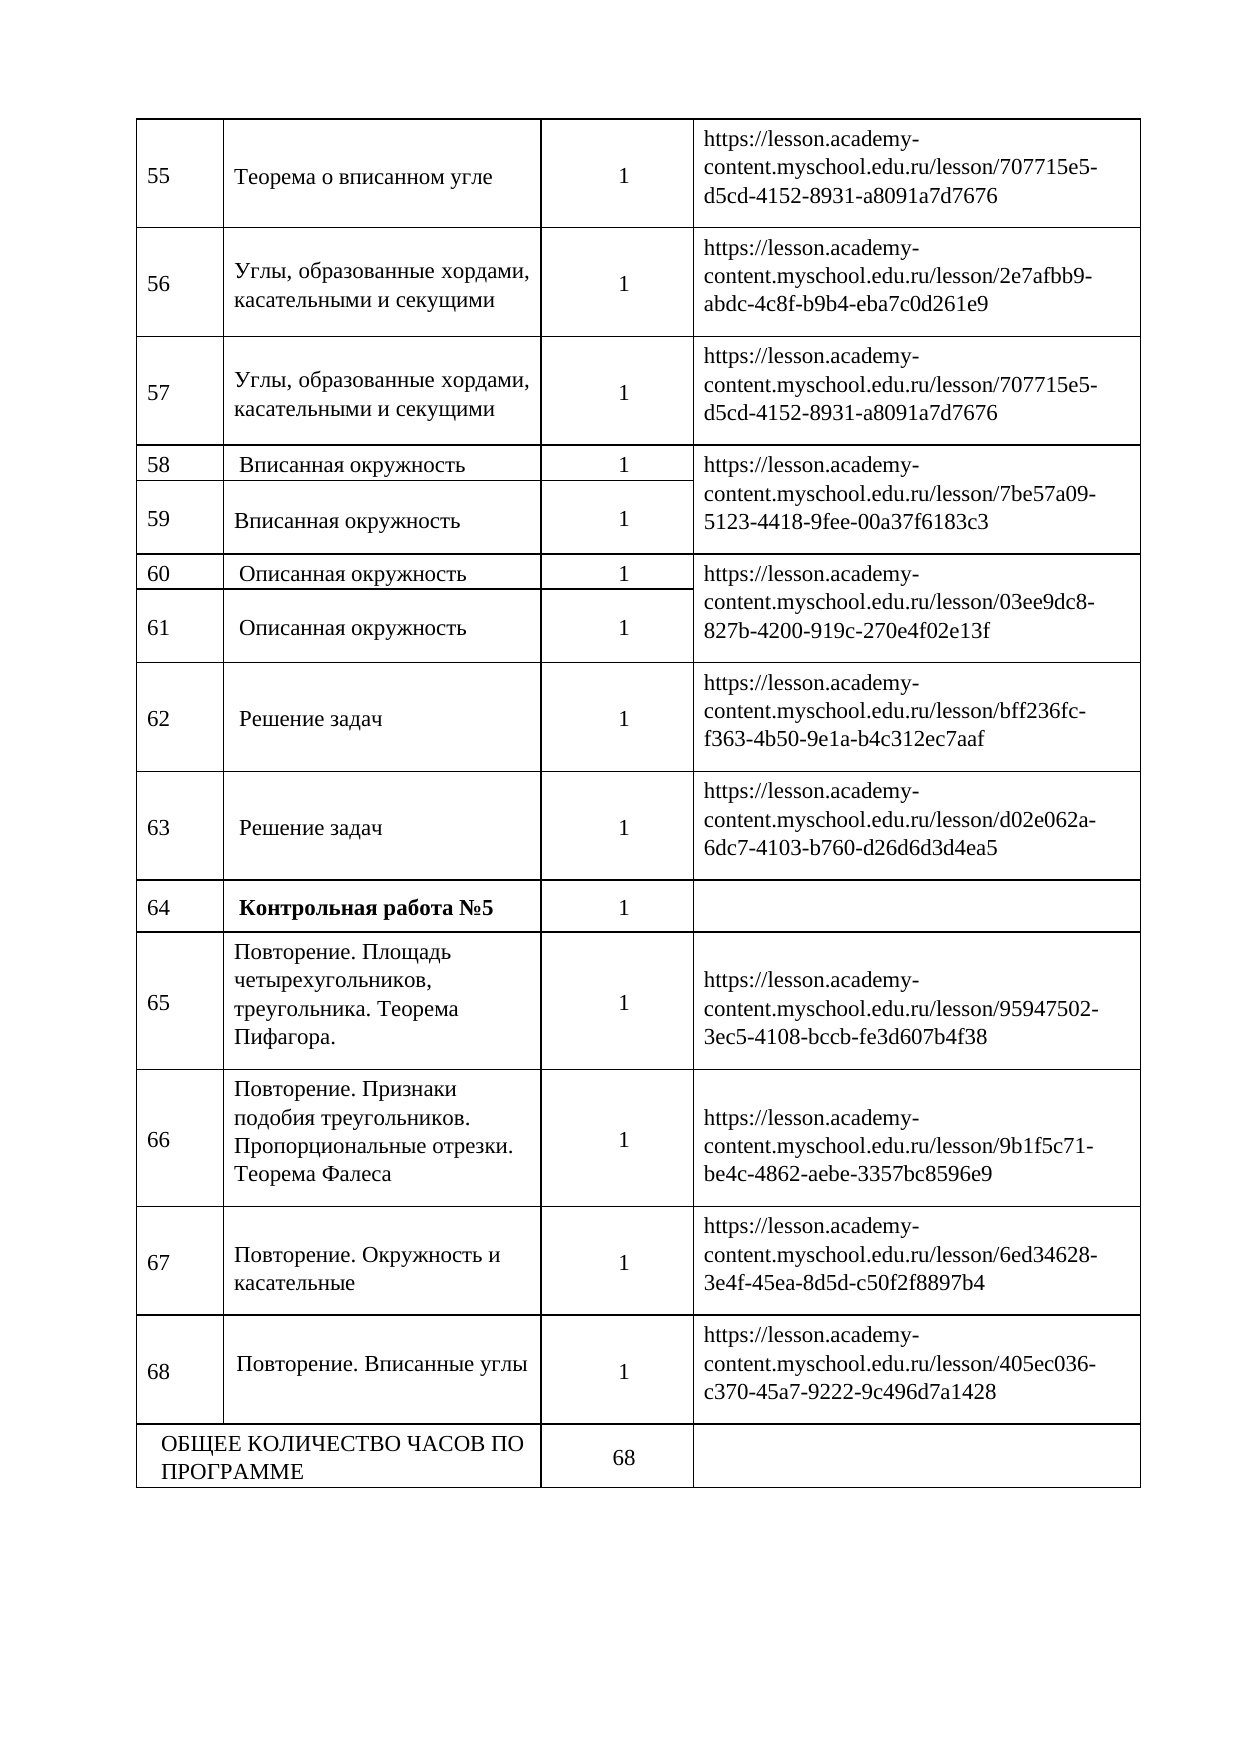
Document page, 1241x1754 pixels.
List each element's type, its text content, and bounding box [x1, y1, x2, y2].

table_cell 1 [542, 590, 693, 662]
table_cell 62 [137, 663, 223, 771]
table_cell [694, 881, 1140, 931]
table_cell 55 [137, 120, 223, 227]
table_cell 64 [137, 881, 223, 931]
table_cell https://lesson.academy-content.myschool.edu.ru/lesson/bff236fc-f363-4b50-9e1a-b4c312ec7aaf [694, 663, 1140, 771]
table_cell Вписанная окружность [224, 446, 540, 479]
table_cell 63 [137, 772, 223, 879]
table_cell https://lesson.academy-content.myschool.edu.ru/lesson/95947502-3ec5-4108-bccb-fe3d607b4f38 [694, 933, 1140, 1068]
table_cell Повторение. Окружность и касательные [224, 1207, 540, 1314]
table_cell Повторение. Вписанные углы [224, 1316, 540, 1423]
table_cell 1 [542, 933, 693, 1068]
table_cell 65 [137, 933, 223, 1068]
table_cell 60 [137, 555, 223, 588]
table_cell 1 [542, 555, 693, 588]
table_cell Углы, образованные хордами, касательными и секущими [224, 228, 540, 336]
table_cell Контрольная работа №5 [224, 881, 540, 931]
table_cell 1 [542, 337, 693, 444]
table_cell https://lesson.academy-content.myschool.edu.ru/lesson/707715e5-d5cd-4152-8931-a8091a7d7676 [694, 337, 1140, 444]
table_cell 57 [137, 337, 223, 444]
table_cell 1 [542, 772, 693, 879]
table_cell https://lesson.academy-content.myschool.edu.ru/lesson/707715e5-d5cd-4152-8931-a8091a7d7676 [694, 120, 1140, 227]
table_cell https://lesson.academy-content.myschool.edu.ru/lesson/9b1f5c71-be4c-4862-aebe-3357bc8596e9 [694, 1070, 1140, 1206]
table_cell Решение задач [224, 663, 540, 771]
table_cell 56 [137, 228, 223, 336]
table_cell 1 [542, 663, 693, 771]
table_cell https://lesson.academy-content.myschool.edu.ru/lesson/6ed34628-3e4f-45ea-8d5d-c50f2f8897b4 [694, 1207, 1140, 1314]
table_cell https://lesson.academy-content.myschool.edu.ru/lesson/7be57a09-5123-4418-9fee-00a37f6183c3 [694, 446, 1140, 553]
table_cell ОБЩЕЕ КОЛИЧЕСТВО ЧАСОВ ПО ПРОГРАММЕ [137, 1425, 540, 1487]
table_cell 68 [542, 1425, 693, 1487]
table_cell https://lesson.academy-content.myschool.edu.ru/lesson/03ee9dc8-827b-4200-919c-270e4f02e13f [694, 555, 1140, 662]
table_cell 67 [137, 1207, 223, 1314]
table_cell 61 [137, 590, 223, 662]
table_cell 1 [542, 120, 693, 227]
table_cell 1 [542, 1070, 693, 1206]
table_cell 1 [542, 1207, 693, 1314]
table_cell 1 [542, 881, 693, 931]
table_cell Теорема о вписанном угле [224, 120, 540, 227]
table_cell Повторение. Признаки подобия треугольников. Пропорциональные отрезки. Теорема Фалеса [224, 1070, 540, 1206]
table_cell 1 [542, 228, 693, 336]
table_cell 1 [542, 446, 693, 479]
table_cell Решение задач [224, 772, 540, 879]
table_cell 68 [137, 1316, 223, 1423]
table_cell Повторение. Площадь четырехугольников, треугольника. Теорема Пифагора. [224, 933, 540, 1068]
table_cell 59 [137, 481, 223, 553]
table_cell 1 [542, 481, 693, 553]
table_cell https://lesson.academy-content.myschool.edu.ru/lesson/2e7afbb9-abdc-4c8f-b9b4-eba7c0d261e9 [694, 228, 1140, 336]
table_cell Углы, образованные хордами, касательными и секущими [224, 337, 540, 444]
table_cell 66 [137, 1070, 223, 1206]
table_cell Вписанная окружность [224, 481, 540, 553]
table_cell 1 [542, 1316, 693, 1423]
table_cell Описанная окружность [224, 555, 540, 588]
table_cell https://lesson.academy-content.myschool.edu.ru/lesson/405ec036-c370-45a7-9222-9c496d7a1428 [694, 1316, 1140, 1423]
table_cell Описанная окружность [224, 590, 540, 662]
table_cell 58 [137, 446, 223, 479]
table_cell [694, 1425, 1140, 1487]
table_cell https://lesson.academy-content.myschool.edu.ru/lesson/d02e062a-6dc7-4103-b760-d26d6d3d4ea5 [694, 772, 1140, 879]
